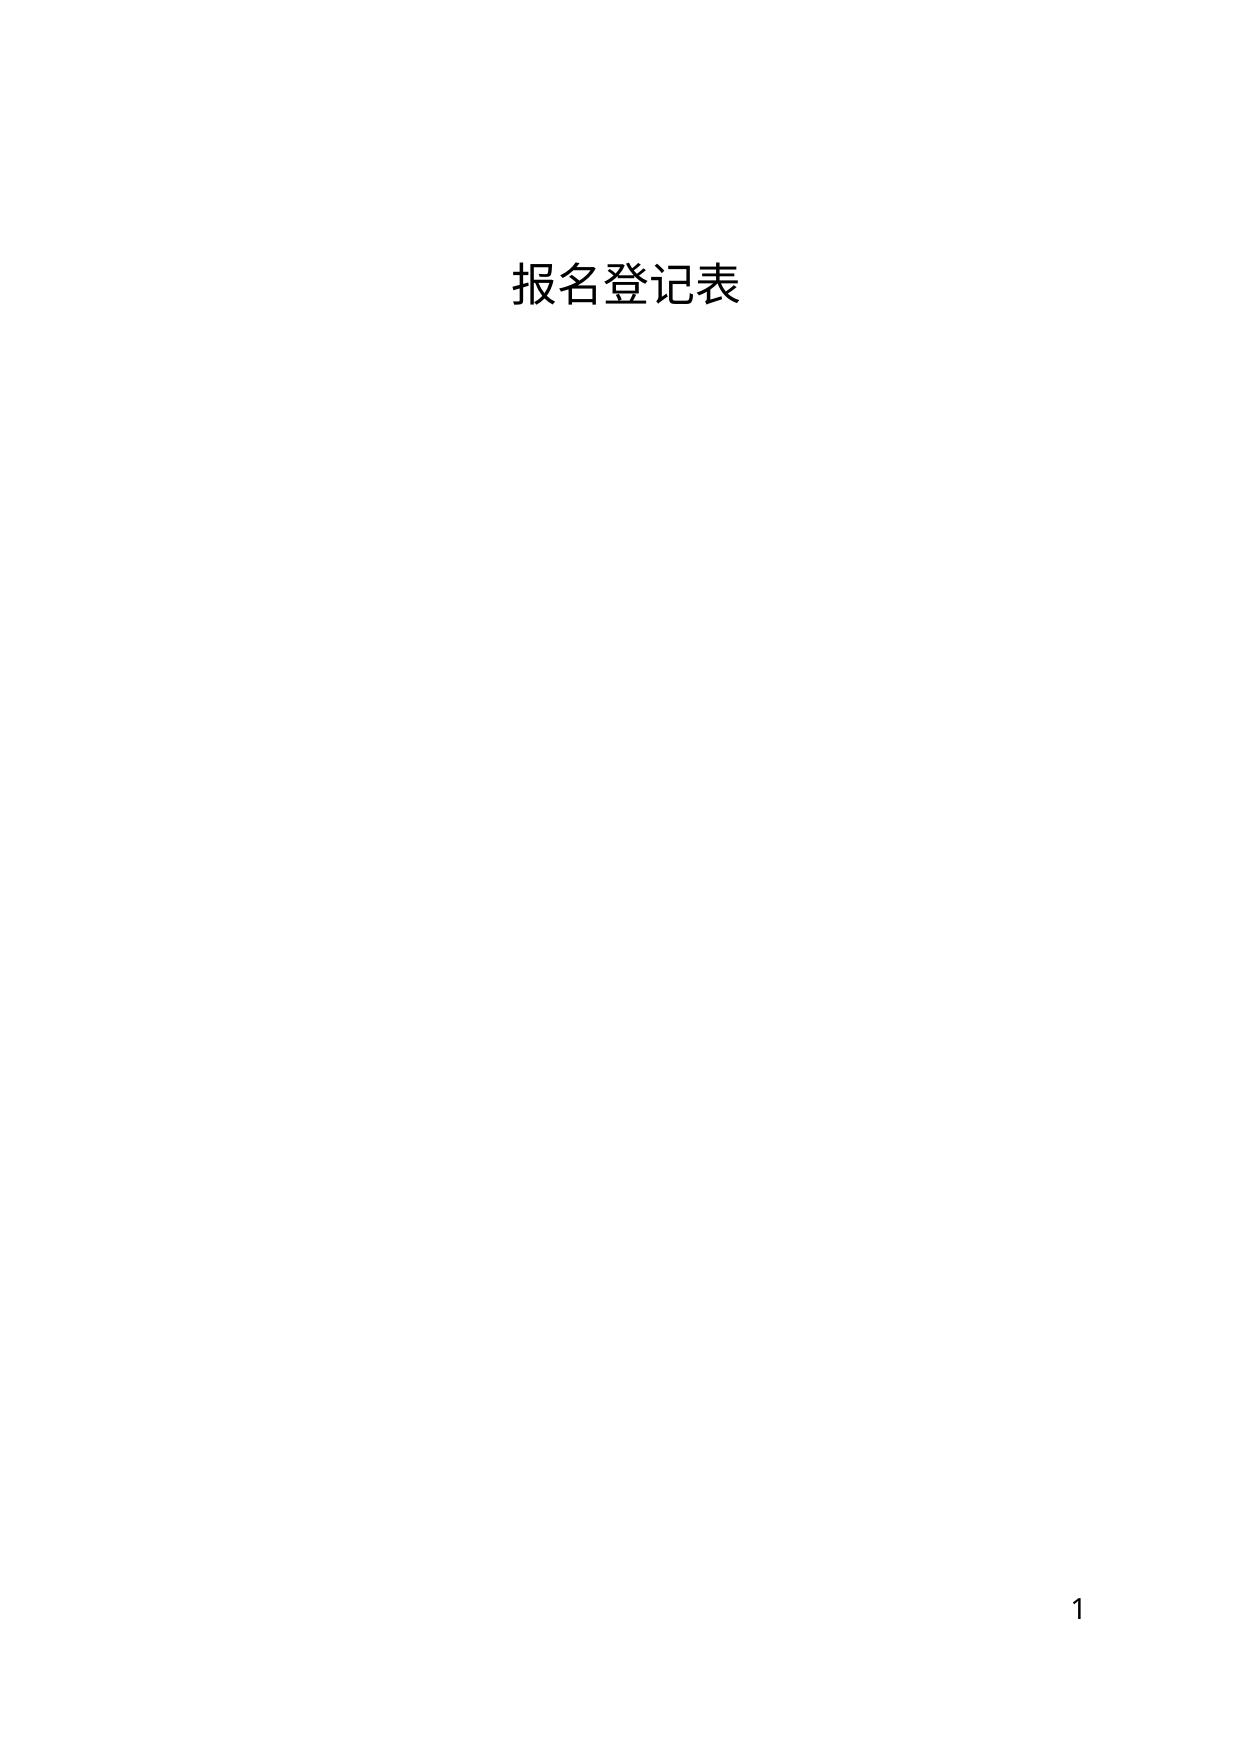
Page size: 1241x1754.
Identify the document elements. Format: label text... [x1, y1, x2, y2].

text 报名登记表 [165, 233, 1087, 330]
